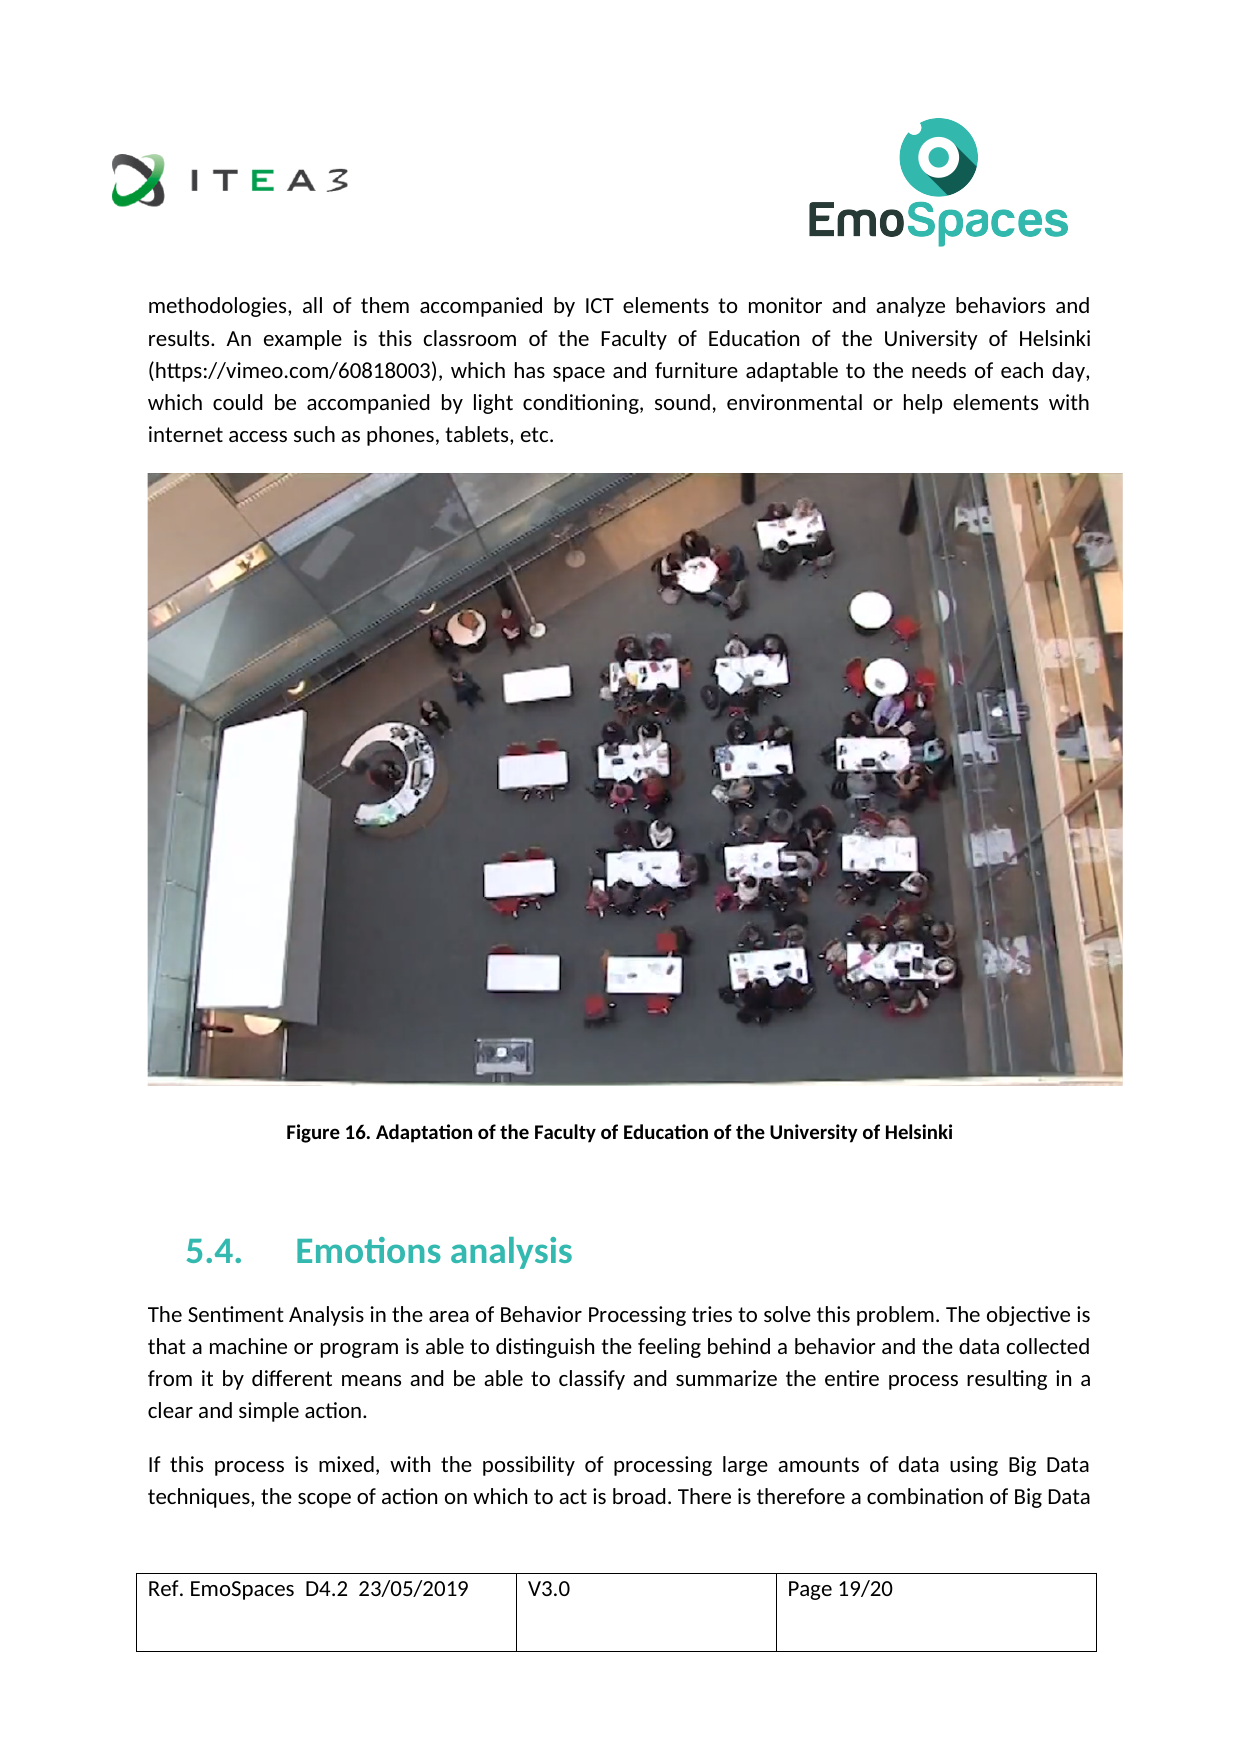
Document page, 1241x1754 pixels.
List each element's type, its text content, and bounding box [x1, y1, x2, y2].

text Figure 16. Adaptation of the Faculty of Education of the University of Helsinki [148, 1119, 1093, 1144]
picture [108, 146, 357, 213]
subtitle Emotions analysis [185, 1227, 1093, 1272]
picture [147, 473, 1123, 1086]
text The Sentiment Analysis in the area of Behavior Processing tries to solve this problem. The objective is that a machine or program is able to distinguish the feeling behind a behavior and the data collected from it by different means and be able to classify and summarize the entire process resulting in a clear and simple action. [148, 1300, 1093, 1425]
picture [784, 73, 1093, 292]
